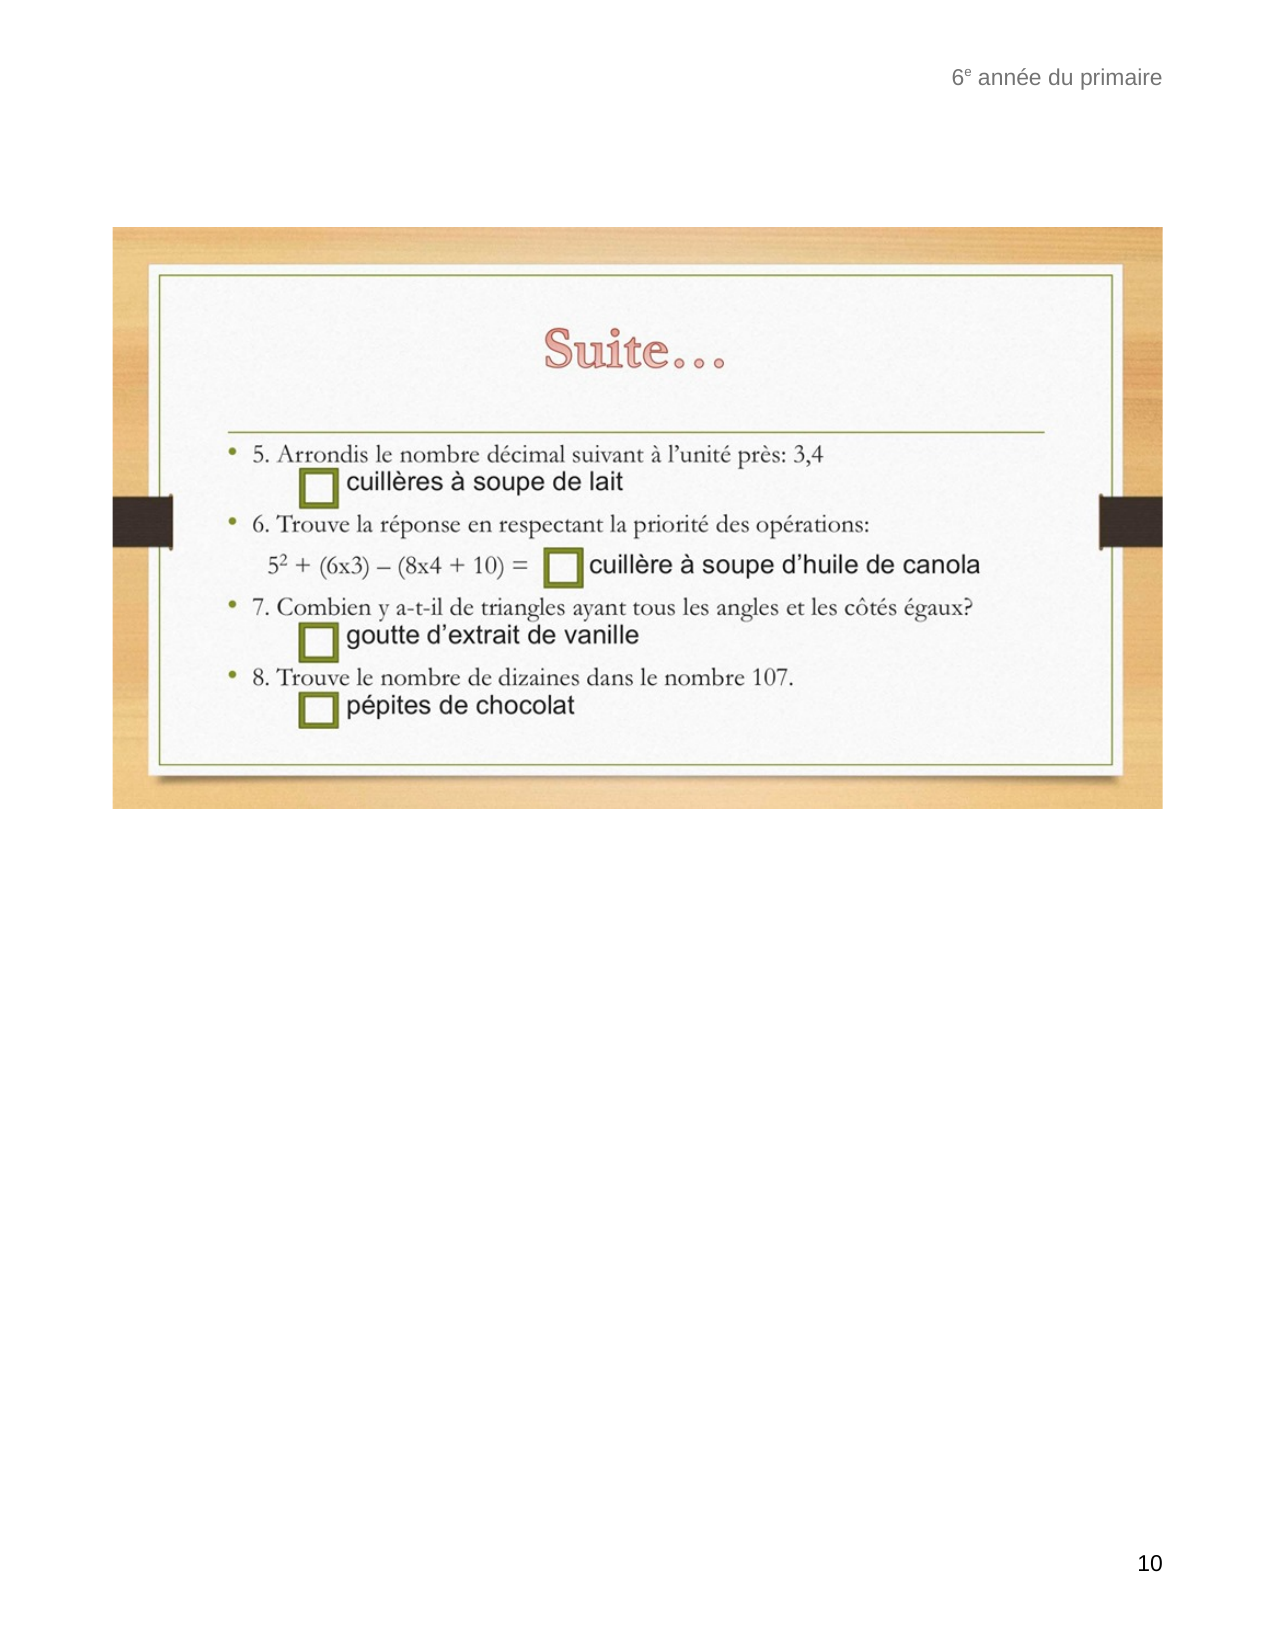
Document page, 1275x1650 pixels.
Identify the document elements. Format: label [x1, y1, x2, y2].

picture [112, 227, 1163, 809]
